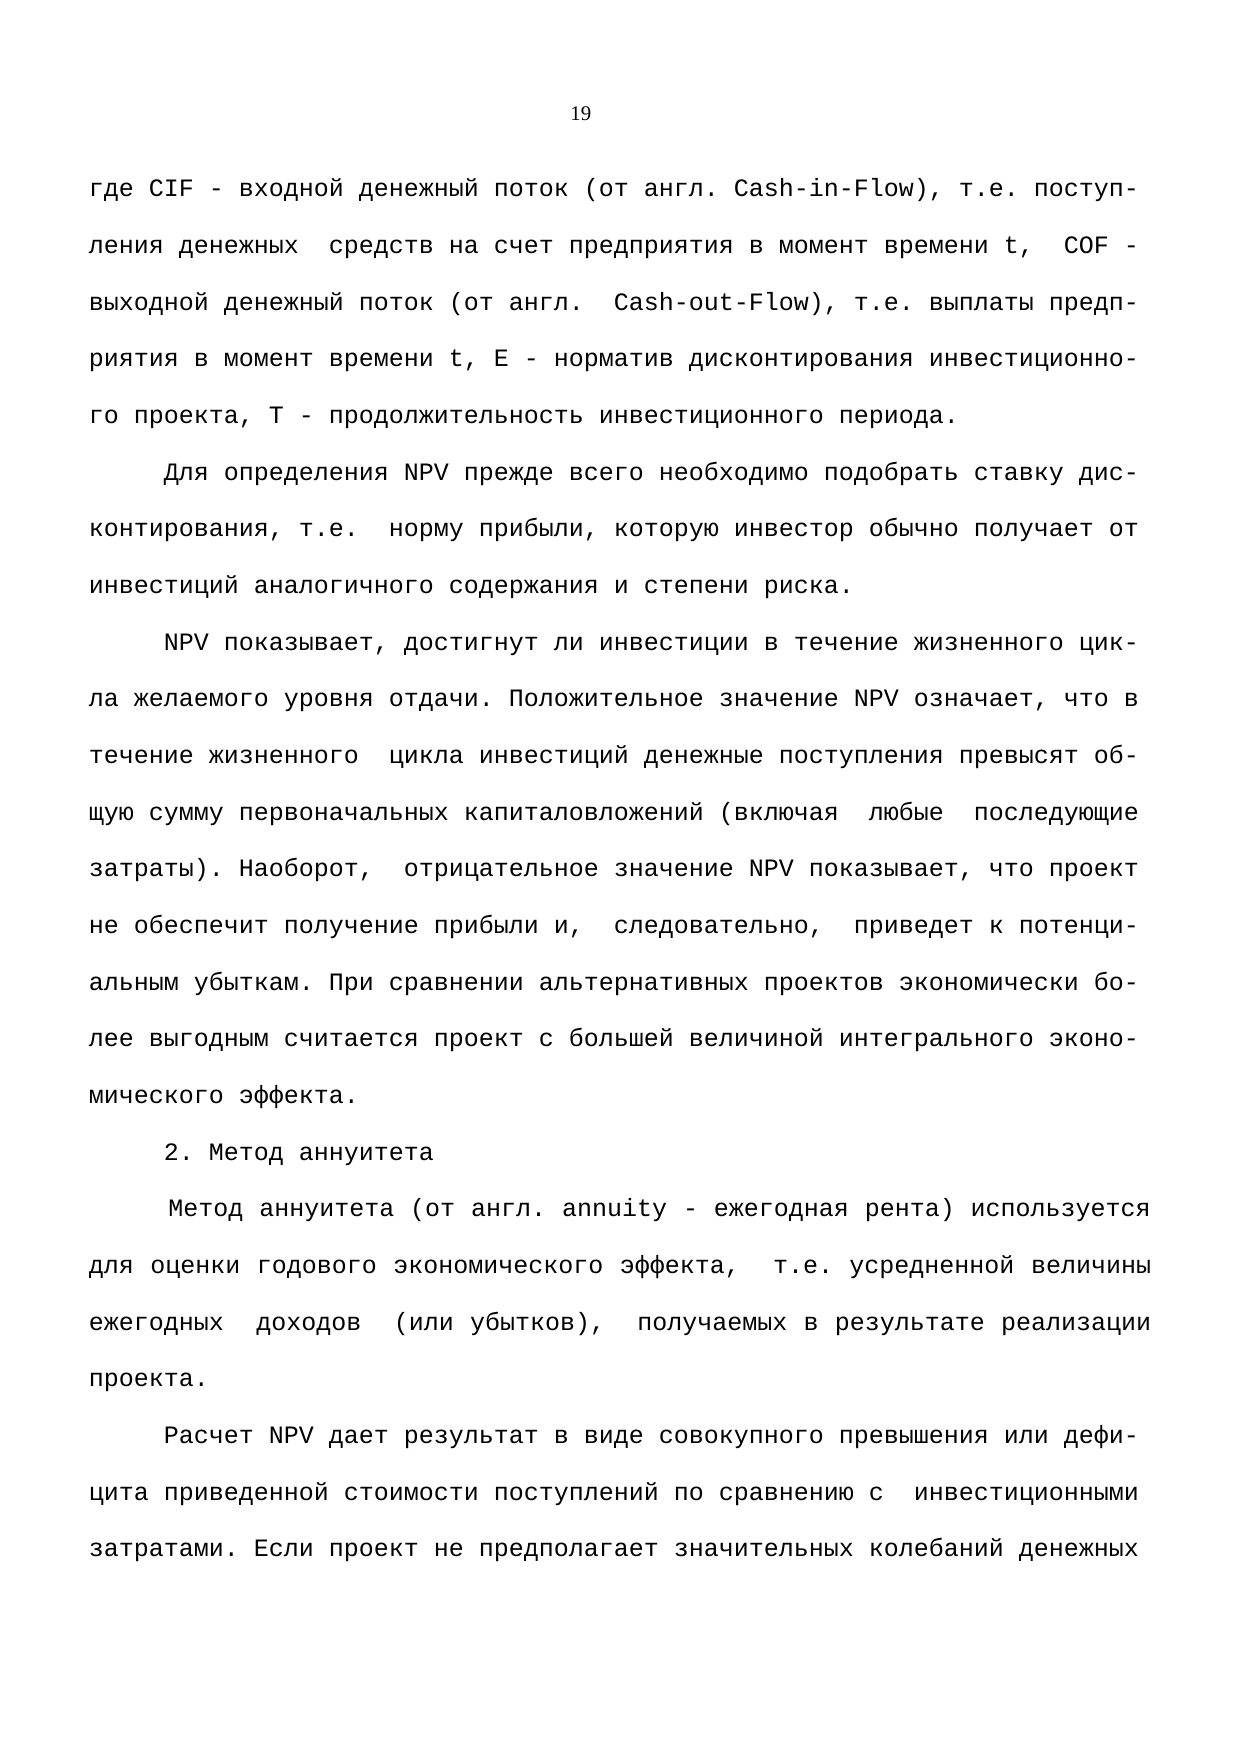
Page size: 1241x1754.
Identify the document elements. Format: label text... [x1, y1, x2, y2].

text мического эффекта. [89, 1083, 1152, 1111]
text цита приведенной стоимости поступлений по сравнению с инвестиционными [89, 1479, 1152, 1508]
text где CIF - входной денежный поток (от англ. Cash-in-Flow), т.е. поступ- [89, 176, 1152, 204]
text Расчет NPV дает результат в виде совокупного превышения или дефи- [89, 1423, 1152, 1451]
text лее выгодным считается проект с большей величиной интегрального эконо- [89, 1026, 1152, 1054]
text течение жизненного цикла инвестиций денежные поступления превысят об- [89, 743, 1152, 771]
text риятия в момент времени t, Е - норматив дисконтирования инвестиционно- [89, 346, 1152, 374]
text NPV показывает, достигнут ли инвестиции в течение жизненного цик- [89, 629, 1152, 658]
text щую сумму первоначальных капиталовложений (включая любые последующие [89, 799, 1152, 828]
text затраты). Наоборот, отрицательное значение NPV показывает, что проект [89, 856, 1152, 884]
text Метод аннуитета (от англ. annuity - ежегодная рента) используется для оценки годового экономического эффекта, т.е. усредненной величины ежегодных доходов (или убытков), получаемых в результате реализации проекта. [89, 1196, 1152, 1394]
text го проекта, Т - продолжительность инвестиционного периода. [89, 403, 1152, 431]
text ления денежных средств на счет предприятия в момент времени t, COF - [89, 233, 1152, 261]
text Для определения NPV прежде всего необходимо подобрать ставку дис- [89, 459, 1152, 488]
text контирования, т.е. норму прибыли, которую инвестор обычно получает от [89, 516, 1152, 544]
text затратами. Если проект не предполагает значительных колебаний денежных [89, 1536, 1152, 1564]
text не обеспечит получение прибыли и, следовательно, приведет к потенци- [89, 913, 1152, 941]
text альным убыткам. При сравнении альтернативных проектов экономически бо- [89, 969, 1152, 998]
text инвестиций аналогичного содержания и степени риска. [89, 573, 1152, 601]
text 2. Метод аннуитета [89, 1139, 1152, 1168]
text ла желаемого уровня отдачи. Положительное значение NPV означает, что в [89, 686, 1152, 714]
text выходной денежный поток (от англ. Cash-out-Flow), т.е. выплаты предп- [89, 289, 1152, 318]
